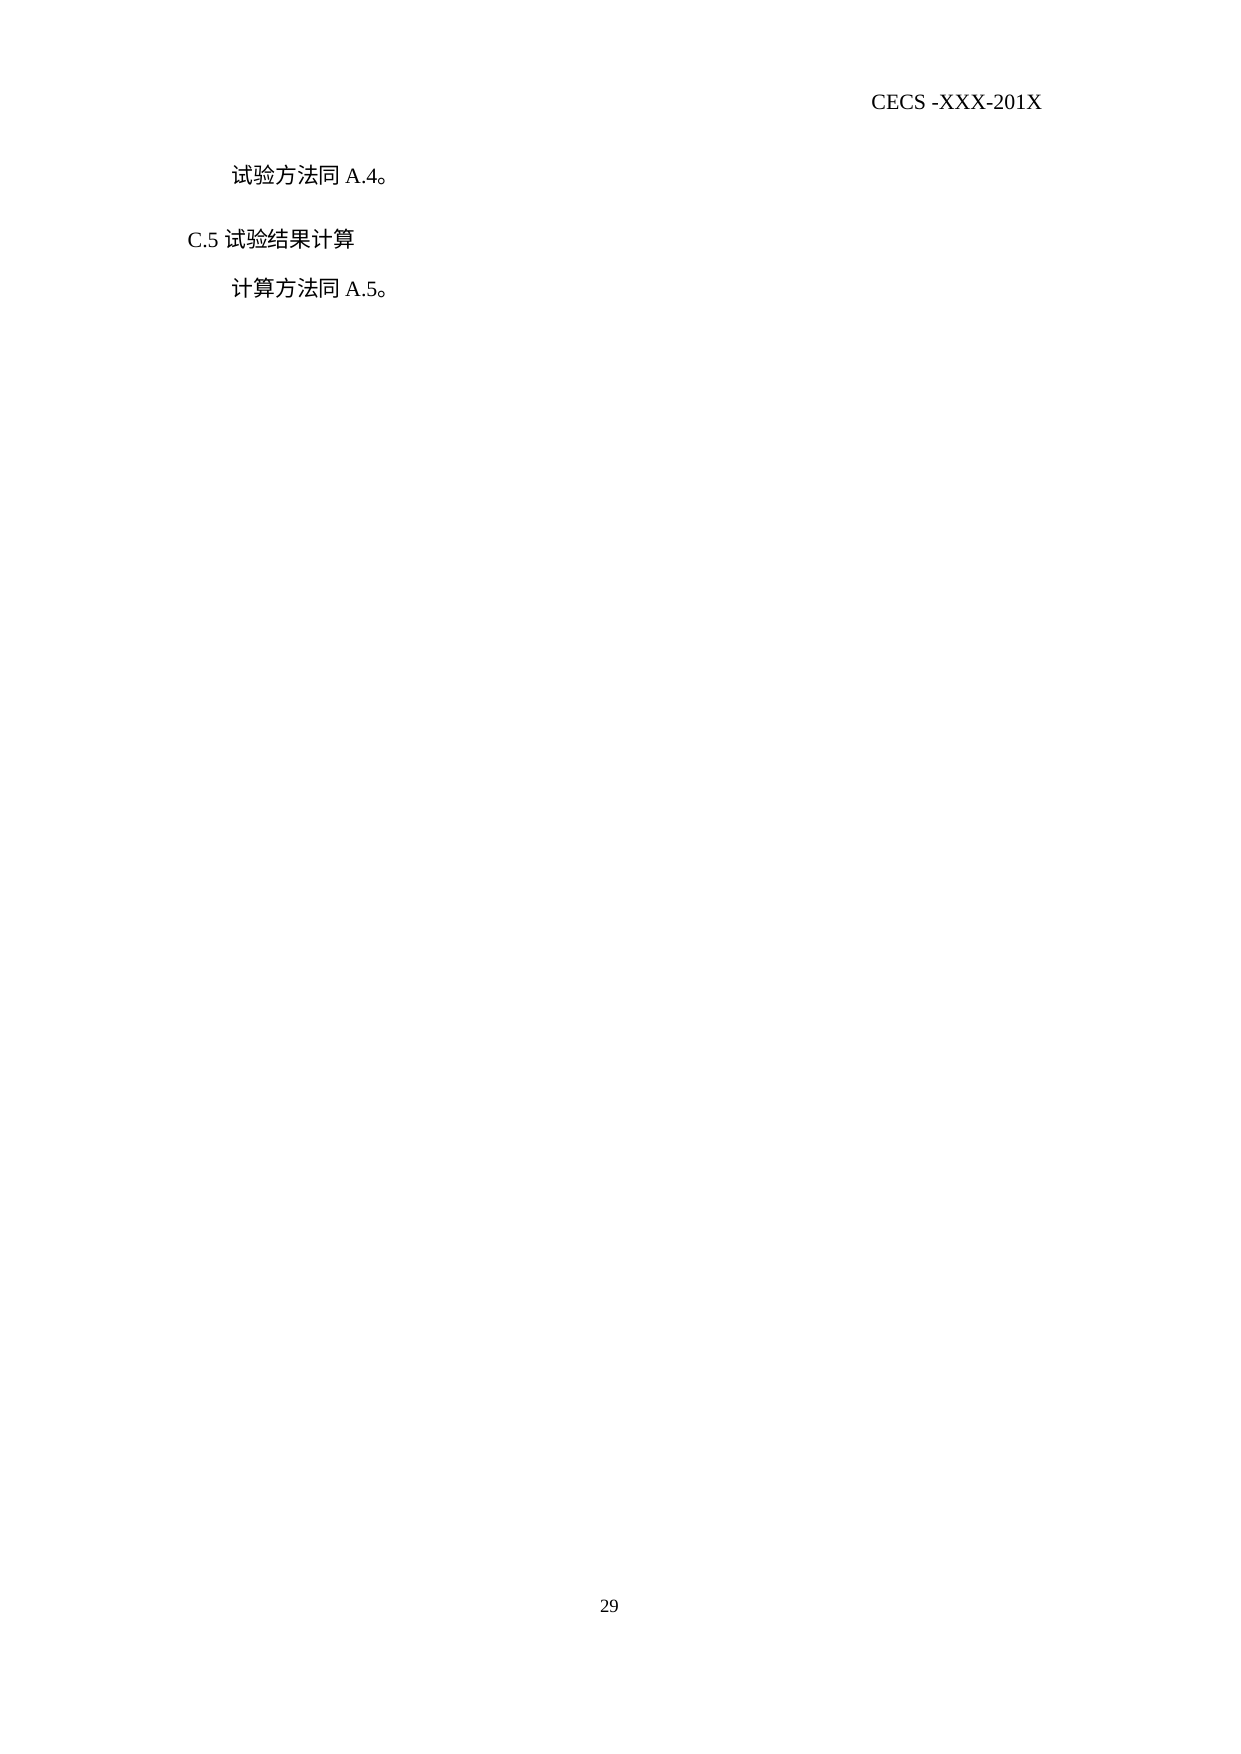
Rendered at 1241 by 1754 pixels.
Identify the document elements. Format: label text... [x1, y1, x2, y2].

text 试验方法同A.4。 [187, 157, 1053, 190]
text C.5 试验结果计算 [187, 222, 1053, 254]
text 计算方法同A.5。 [187, 270, 1053, 303]
